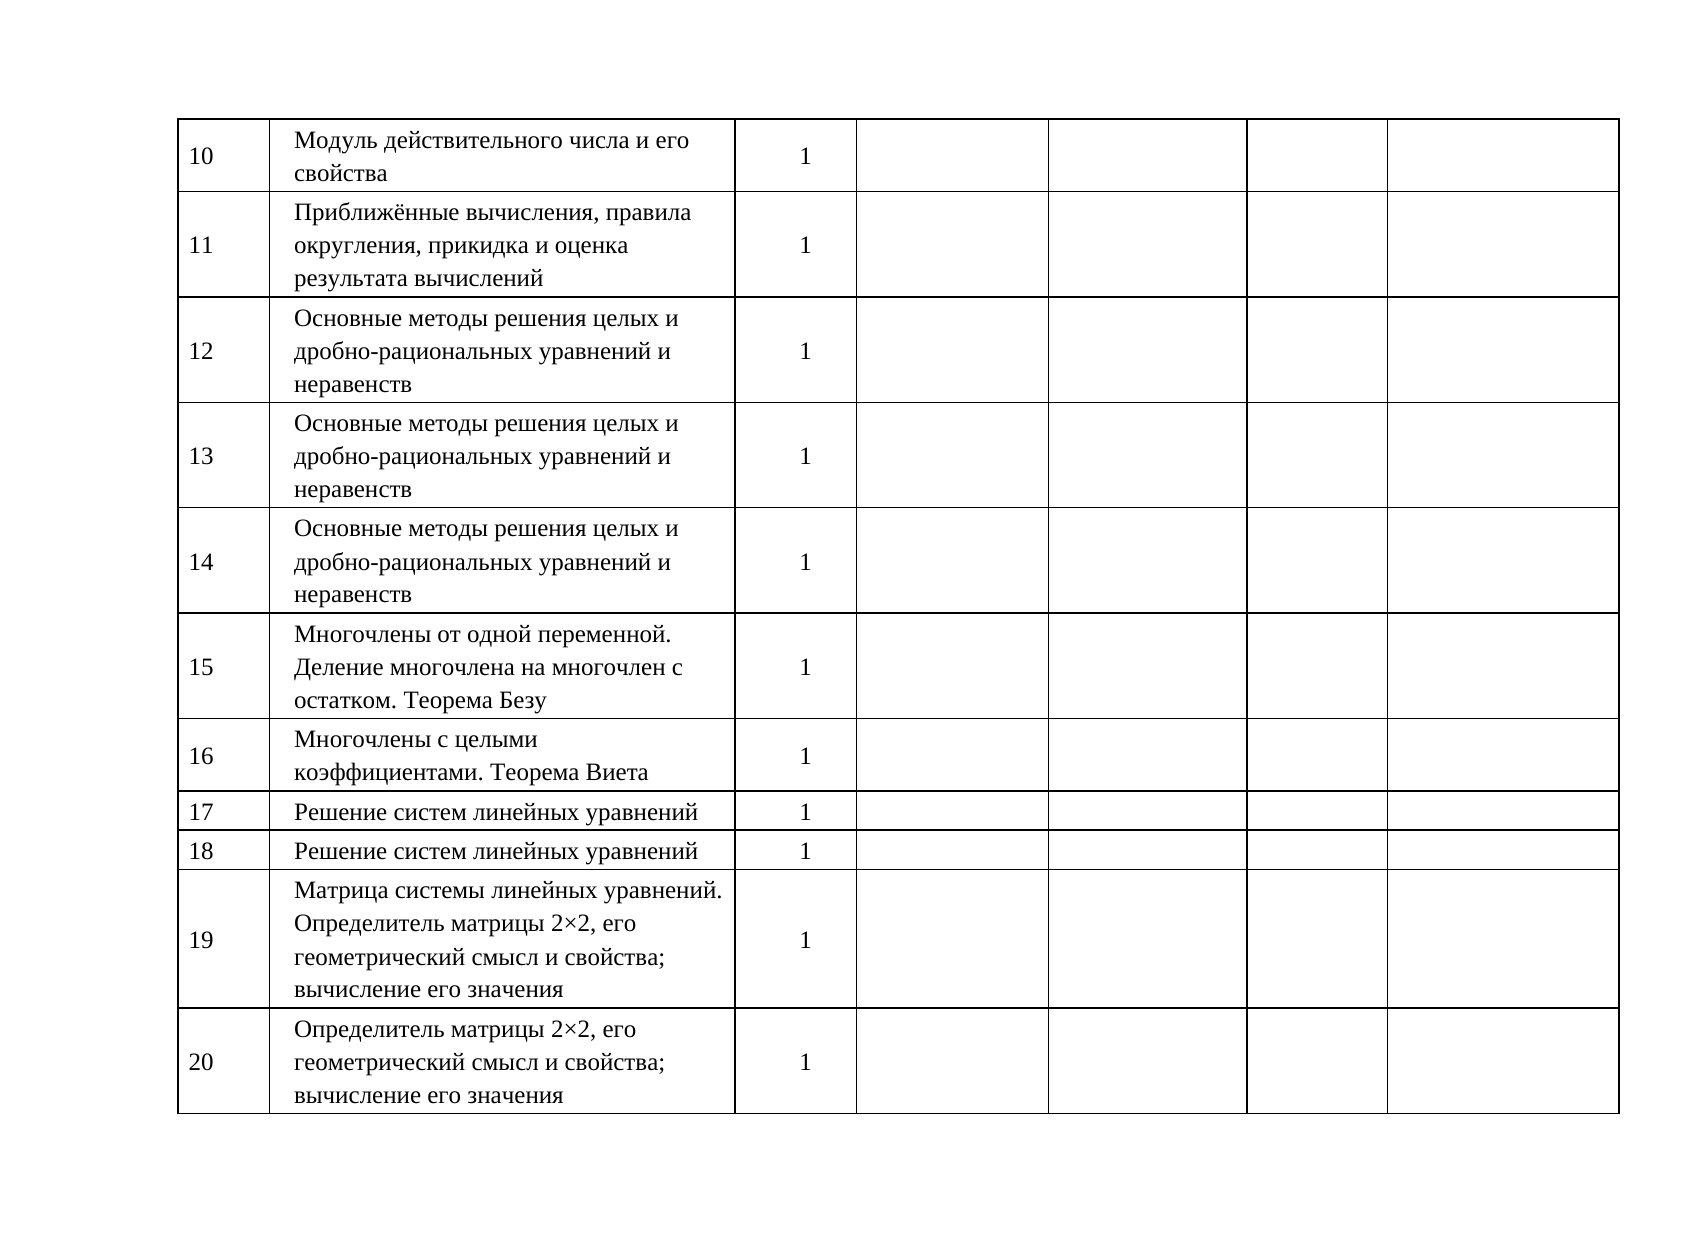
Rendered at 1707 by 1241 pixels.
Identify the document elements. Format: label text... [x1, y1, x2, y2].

table_cell Матрица системы линейных уравнений. Определитель матрицы 2×2, его геометрический смысл и свойства; вычисление его значения [270, 870, 734, 1007]
table_cell [1049, 508, 1246, 612]
table_cell [857, 120, 1048, 191]
table_cell Приближённые вычисления, правила округления, прикидка и оценка результата вычислений [270, 192, 734, 296]
table_cell 1 [736, 831, 856, 869]
table_cell [857, 298, 1048, 401]
table_cell [857, 792, 1048, 829]
table_cell 20 [179, 1009, 269, 1113]
table_cell 1 [736, 508, 856, 612]
table_cell Основные методы решения целых и дробно-рациональных уравнений и неравенств [270, 403, 734, 507]
table_cell [1388, 192, 1618, 296]
table_cell Решение систем линейных уравнений [270, 831, 734, 869]
table_cell 1 [736, 870, 856, 1007]
table_cell [1049, 192, 1246, 296]
table_cell [1049, 719, 1246, 790]
table_cell [1248, 120, 1387, 191]
table_cell [1388, 120, 1618, 191]
table_cell [857, 508, 1048, 612]
table_cell [1248, 719, 1387, 790]
table_cell 1 [736, 120, 856, 191]
table_cell 1 [736, 192, 856, 296]
table_cell [1248, 614, 1387, 718]
table_cell 1 [736, 792, 856, 829]
table_cell 18 [179, 831, 269, 869]
table_cell [1049, 792, 1246, 829]
table_cell 17 [179, 792, 269, 829]
table_cell 13 [179, 403, 269, 507]
table_cell Решение систем линейных уравнений [270, 792, 734, 829]
table_cell [1388, 719, 1618, 790]
table_cell [857, 870, 1048, 1007]
table_cell Основные методы решения целых и дробно-рациональных уравнений и неравенств [270, 298, 734, 401]
table_cell [1049, 614, 1246, 718]
table_cell 12 [179, 298, 269, 401]
table_cell [857, 831, 1048, 869]
table_cell [1248, 870, 1387, 1007]
table_cell [1388, 508, 1618, 612]
table_cell [1248, 298, 1387, 401]
table_cell [857, 403, 1048, 507]
table_cell 1 [736, 719, 856, 790]
table_cell 19 [179, 870, 269, 1007]
table_cell [1049, 1009, 1246, 1113]
table_cell [1388, 403, 1618, 507]
table_cell Многочлены с целыми коэффициентами. Теорема Виета [270, 719, 734, 790]
table_cell Многочлены от одной переменной. Деление многочлена на многочлен с остатком. Теорема Безу [270, 614, 734, 718]
table_cell 15 [179, 614, 269, 718]
table_cell 14 [179, 508, 269, 612]
table_cell [1049, 831, 1246, 869]
table_cell 1 [736, 298, 856, 401]
table_cell Определитель матрицы 2×2, его геометрический смысл и свойства; вычисление его значения [270, 1009, 734, 1113]
table_cell [857, 614, 1048, 718]
table_cell [1248, 1009, 1387, 1113]
table_cell [857, 192, 1048, 296]
table_cell [1388, 614, 1618, 718]
table_cell [1388, 792, 1618, 829]
table_cell [1049, 120, 1246, 191]
table_cell 11 [179, 192, 269, 296]
table_cell [1049, 870, 1246, 1007]
table_cell [1248, 831, 1387, 869]
table_cell [1248, 508, 1387, 612]
table_cell 16 [179, 719, 269, 790]
table_cell [1049, 403, 1246, 507]
table_cell Основные методы решения целых и дробно-рациональных уравнений и неравенств [270, 508, 734, 612]
table_cell 1 [736, 1009, 856, 1113]
table_cell [1388, 298, 1618, 401]
table_cell 1 [736, 403, 856, 507]
table_cell [1049, 298, 1246, 401]
table_cell 1 [736, 614, 856, 718]
table_cell [1248, 792, 1387, 829]
table_cell [1388, 870, 1618, 1007]
table_cell [1248, 403, 1387, 507]
table_cell Модуль действительного числа и его свойства [270, 120, 734, 191]
table_cell [857, 1009, 1048, 1113]
table_cell [1388, 1009, 1618, 1113]
table_cell [1388, 831, 1618, 869]
table_cell [857, 719, 1048, 790]
table_cell [1248, 192, 1387, 296]
table_cell 10 [179, 120, 269, 191]
